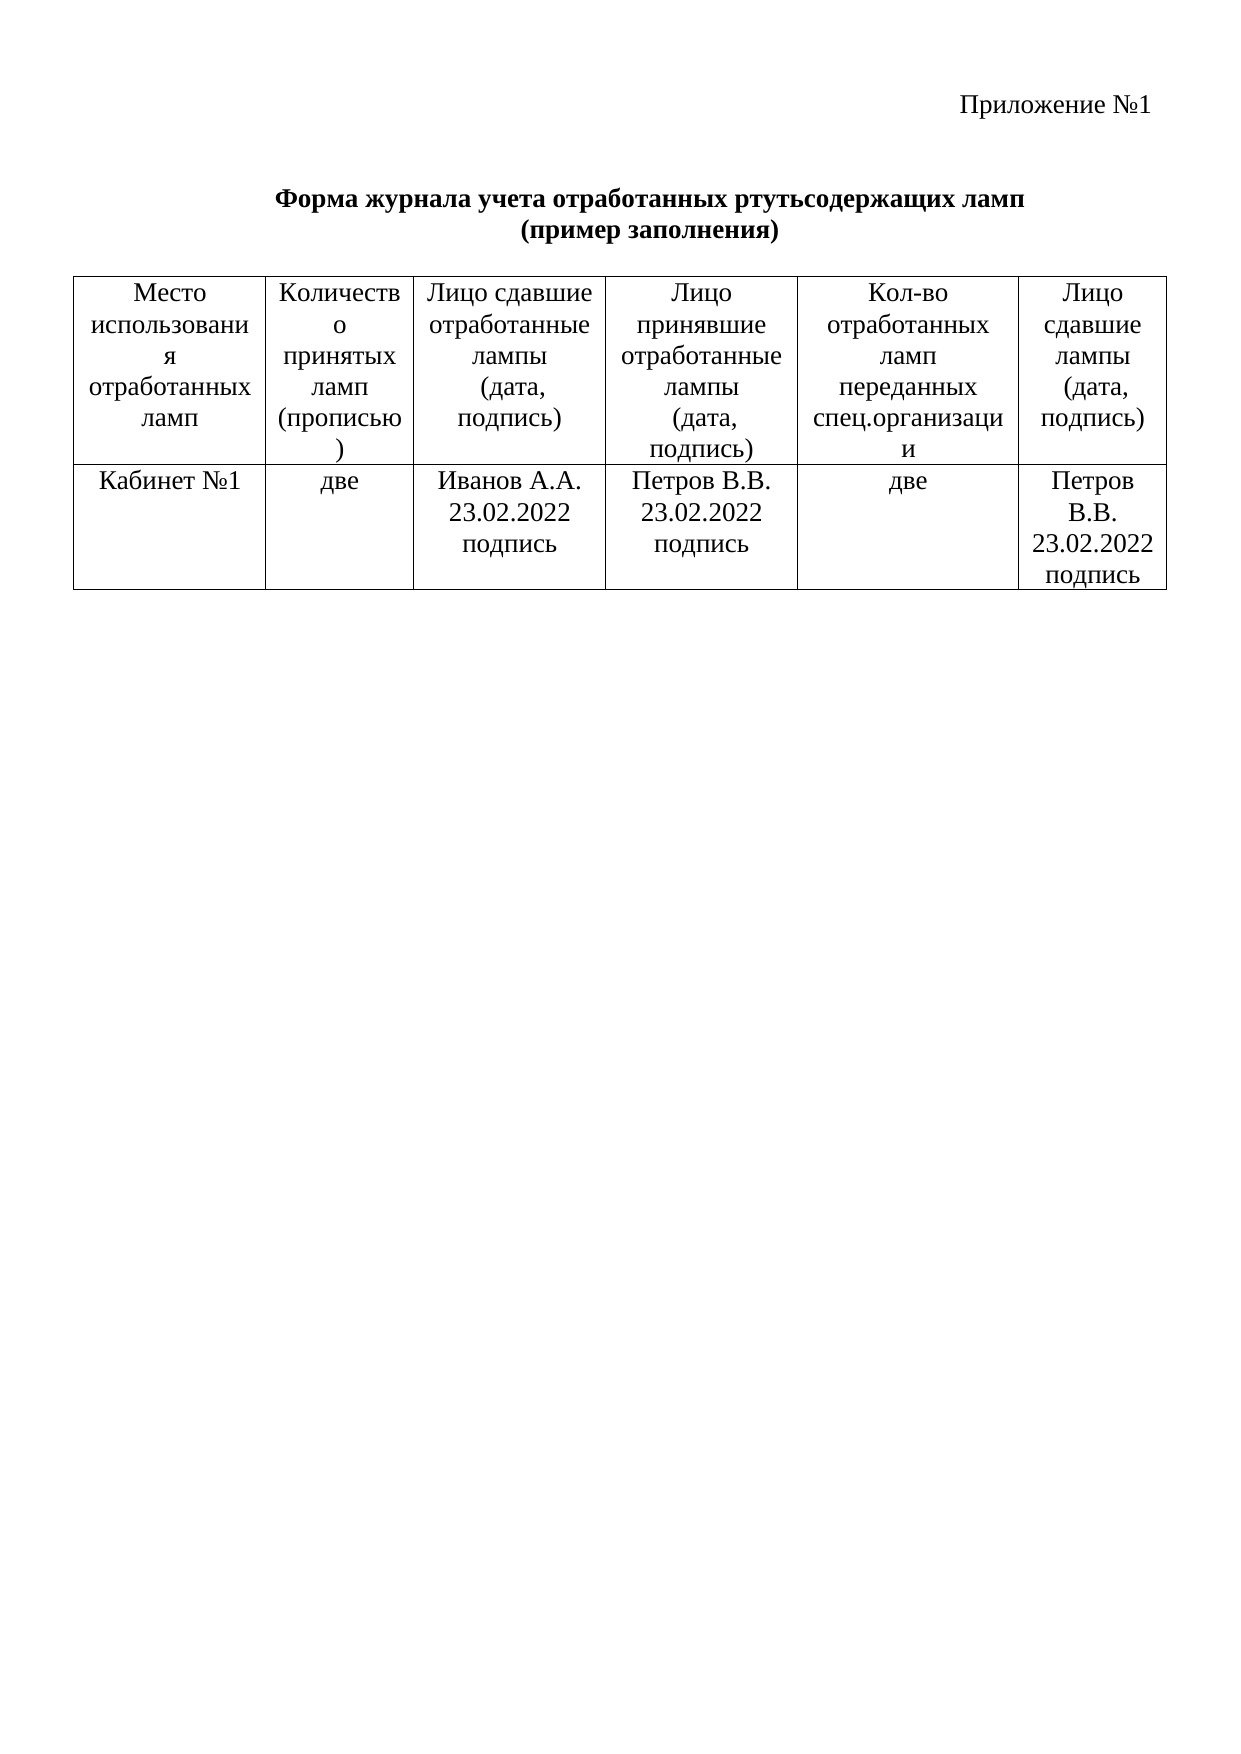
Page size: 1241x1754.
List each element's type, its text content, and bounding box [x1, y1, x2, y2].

table_header Место использования отработанных ламп [74, 277, 265, 463]
table_cell Петров В.В. 23.02.2022 подпись [1019, 465, 1166, 589]
text Форма журнала учета отработанных ртутьсодержащих ламп [148, 182, 1152, 213]
table_cell две [266, 465, 413, 589]
text Приложение №1 [148, 89, 1152, 120]
table_header Количество принятых ламп (прописью) [266, 277, 413, 463]
table_cell Петров В.В. 23.02.2022 подпись [606, 465, 797, 589]
table_cell две [798, 465, 1018, 589]
table_cell Кабинет №1 [74, 465, 265, 589]
table_header Лицо принявшие отработанные лампы (дата, подпись) [606, 277, 797, 463]
table_header Лицо сдавшие лампы (дата, подпись) [1019, 277, 1166, 463]
text (пример заполнения) [148, 213, 1152, 244]
table_header Кол-во отработанных ламп переданных спец.организации [798, 277, 1018, 463]
table_header Лицо сдавшие отработанные лампы (дата, подпись) [414, 277, 605, 463]
table_cell Иванов А.А. 23.02.2022 подпись [414, 465, 605, 589]
